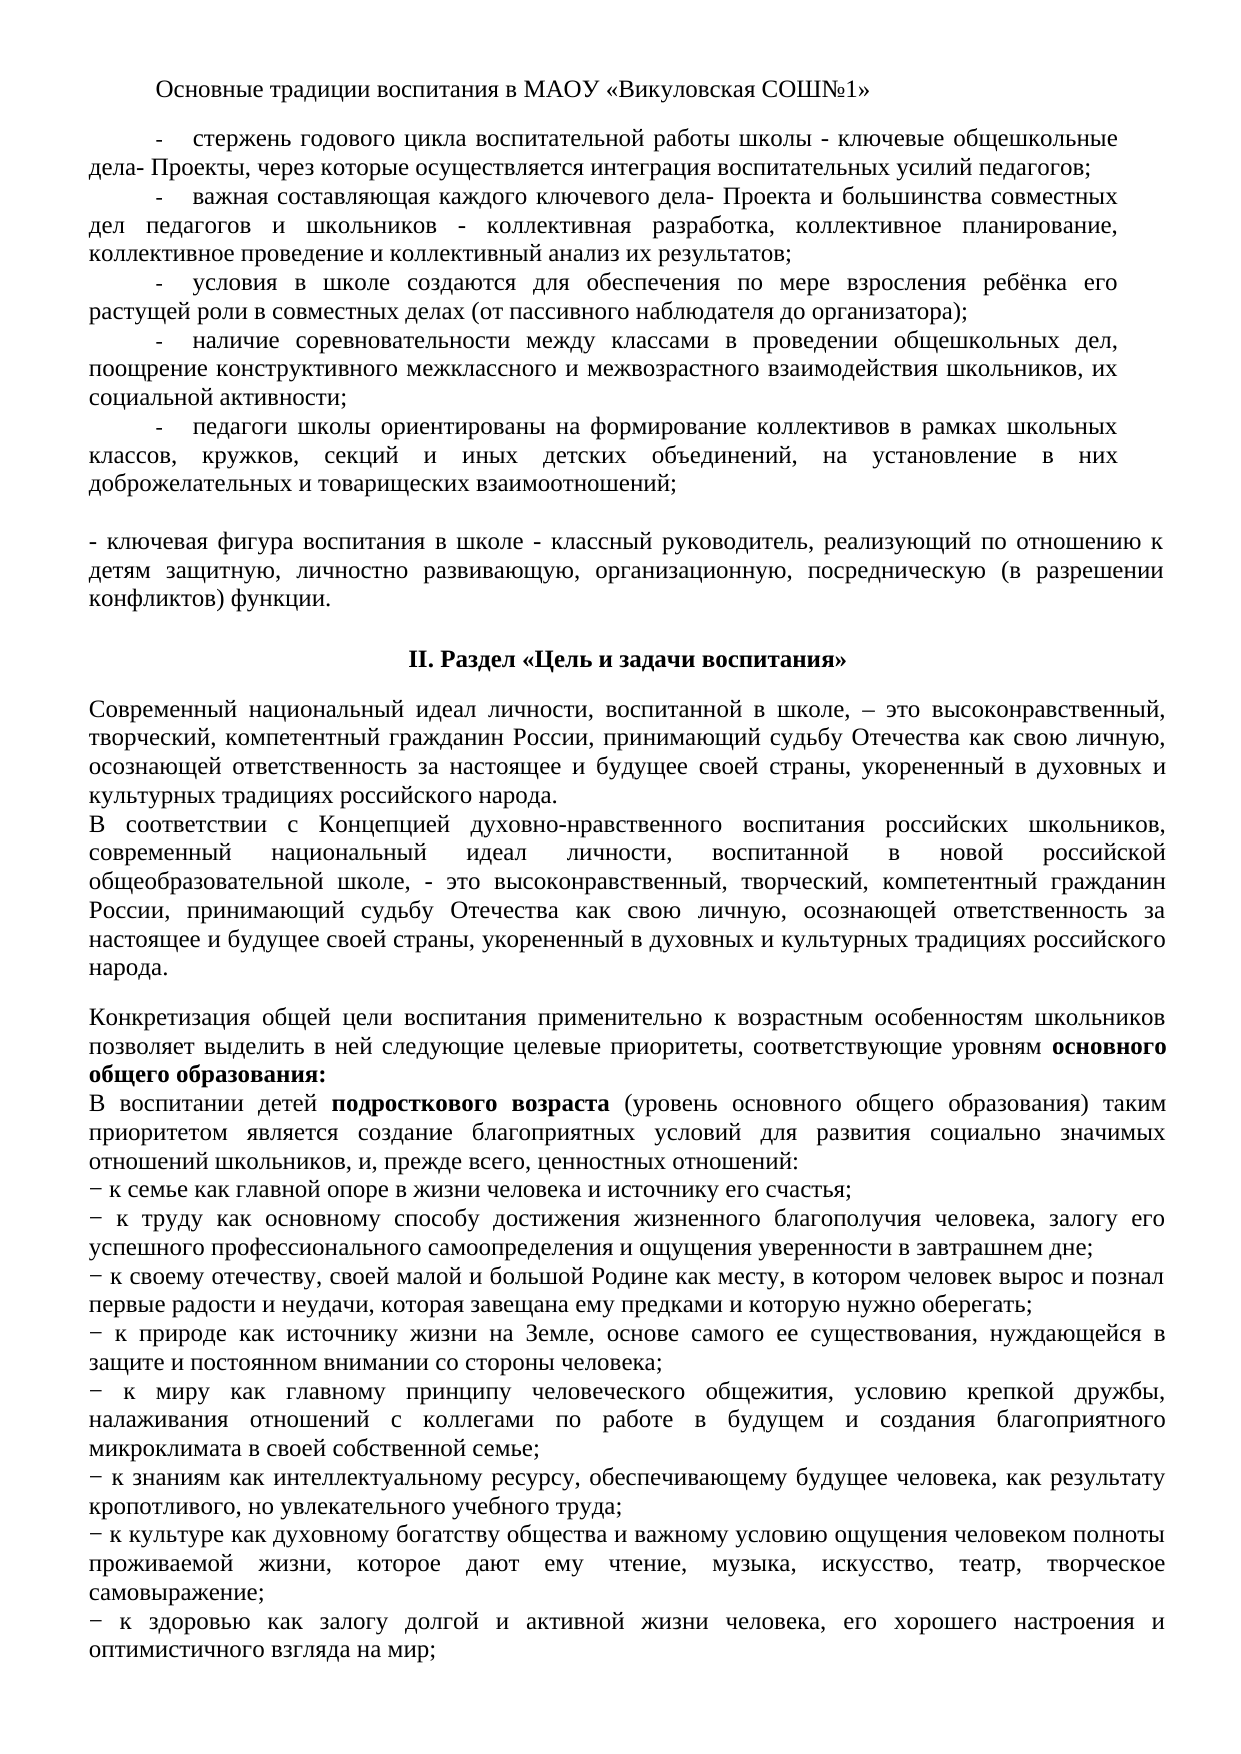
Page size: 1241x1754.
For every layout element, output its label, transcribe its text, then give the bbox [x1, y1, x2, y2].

text − к миру как главному принципу человеческого общежития, условию крепкой дружбы, налаживания отношений с коллегами по работе в будущем и создания благоприятного микроклимата в своей собственной семье; [89, 1376, 1167, 1462]
list условия в школе создаются для обеспечения по мере взросления ребёнка его растущей роли в совместных делах (от пассивного наблюдателя до организатора); [89, 267, 1119, 325]
list важная составляющая каждого ключевого дела- Проекта и большинства совместных дел педагогов и школьников - коллективная разработка, коллективное планирование, коллективное проведение и коллективный анализ их результатов; [89, 181, 1119, 267]
text Конкретизация общей цели воспитания применительно к возрастным особенностям школьников позволяет выделить в ней следующие целевые приоритеты, соответствующие уровням основного общего образования: [89, 1002, 1167, 1088]
text Основные традиции воспитания в МАОУ «Викуловская СОШ№1» [89, 74, 1167, 103]
text − к труду как основному способу достижения жизненного благополучия человека, залогу его успешного профессионального самоопределения и ощущения уверенности в завтрашнем дне; [89, 1203, 1167, 1261]
list наличие соревновательности между классами в проведении общешкольных дел, поощрение конструктивного межклассного и межвозрастного взаимодействия школьников, их социальной активности; [89, 325, 1119, 411]
text - ключевая фигура воспитания в школе - классный руководитель, реализующий по отношению к детям защитную, личностно развивающую, организационную, посредническую (в разрешении конфликтов) функции. [89, 526, 1164, 612]
text − к здоровью как залогу долгой и активной жизни человека, его хорошего настроения и оптимистичного взгляда на мир; [89, 1606, 1167, 1663]
text В соответствии с Концепцией духовно-нравственного воспитания российских школьников, современный национальный идеал личности, воспитанной в новой российской общеобразовательной школе, - это высоконравственный, творческий, компетентный гражданин России, принимающий судьбу Отечества как свою личную, осознающей ответственность за настоящее и будущее своей страны, укорененный в духовных и культурных традициях российского народа. [89, 809, 1167, 981]
text − к природе как источнику жизни на Земле, основе самого ее существования, нуждающейся в защите и постоянном внимании со стороны человека; [89, 1318, 1167, 1376]
list стержень годового цикла воспитательной работы школы - ключевые общешкольные дела- Проекты, через которые осуществляется интеграция воспитательных усилий педагогов; [89, 123, 1119, 181]
text Современный национальный идеал личности, воспитанной в школе, – это высоконравственный, творческий, компетентный гражданин России, принимающий судьбу Отечества как свою личную, осознающей ответственность за настоящее и будущее своей страны, укорененный в духовных и культурных традициях российского народа. [89, 694, 1167, 809]
list педагоги школы ориентированы на формирование коллективов в рамках школьных классов, кружков, секций и иных детских объединений, на установление в них доброжелательных и товарищеских взаимоотношений; [89, 411, 1119, 497]
text − к культуре как духовному богатству общества и важному условию ощущения человеком полноты проживаемой жизни, которое дают ему чтение, музыка, искусство, театр, творческое самовыражение; [89, 1519, 1167, 1606]
text В воспитании детей подросткового возраста (уровень основного общего образования) таким приоритетом является создание благоприятных условий для развития социально значимых отношений школьников, и, прежде всего, ценностных отношений: [89, 1088, 1167, 1174]
text − к своему отечеству, своей малой и большой Родине как месту, в котором человек вырос и познал первые радости и неудачи, которая завещана ему предками и которую нужно оберегать; [89, 1261, 1167, 1318]
text − к знаниям как интеллектуальному ресурсу, обеспечивающему будущее человека, как результату кропотливого, но увлекательного учебного труда; [89, 1462, 1167, 1519]
text II. Раздел «Цель и задачи воспитания» [89, 644, 1167, 673]
text − к семье как главной опоре в жизни человека и источнику его счастья; [89, 1174, 1167, 1203]
